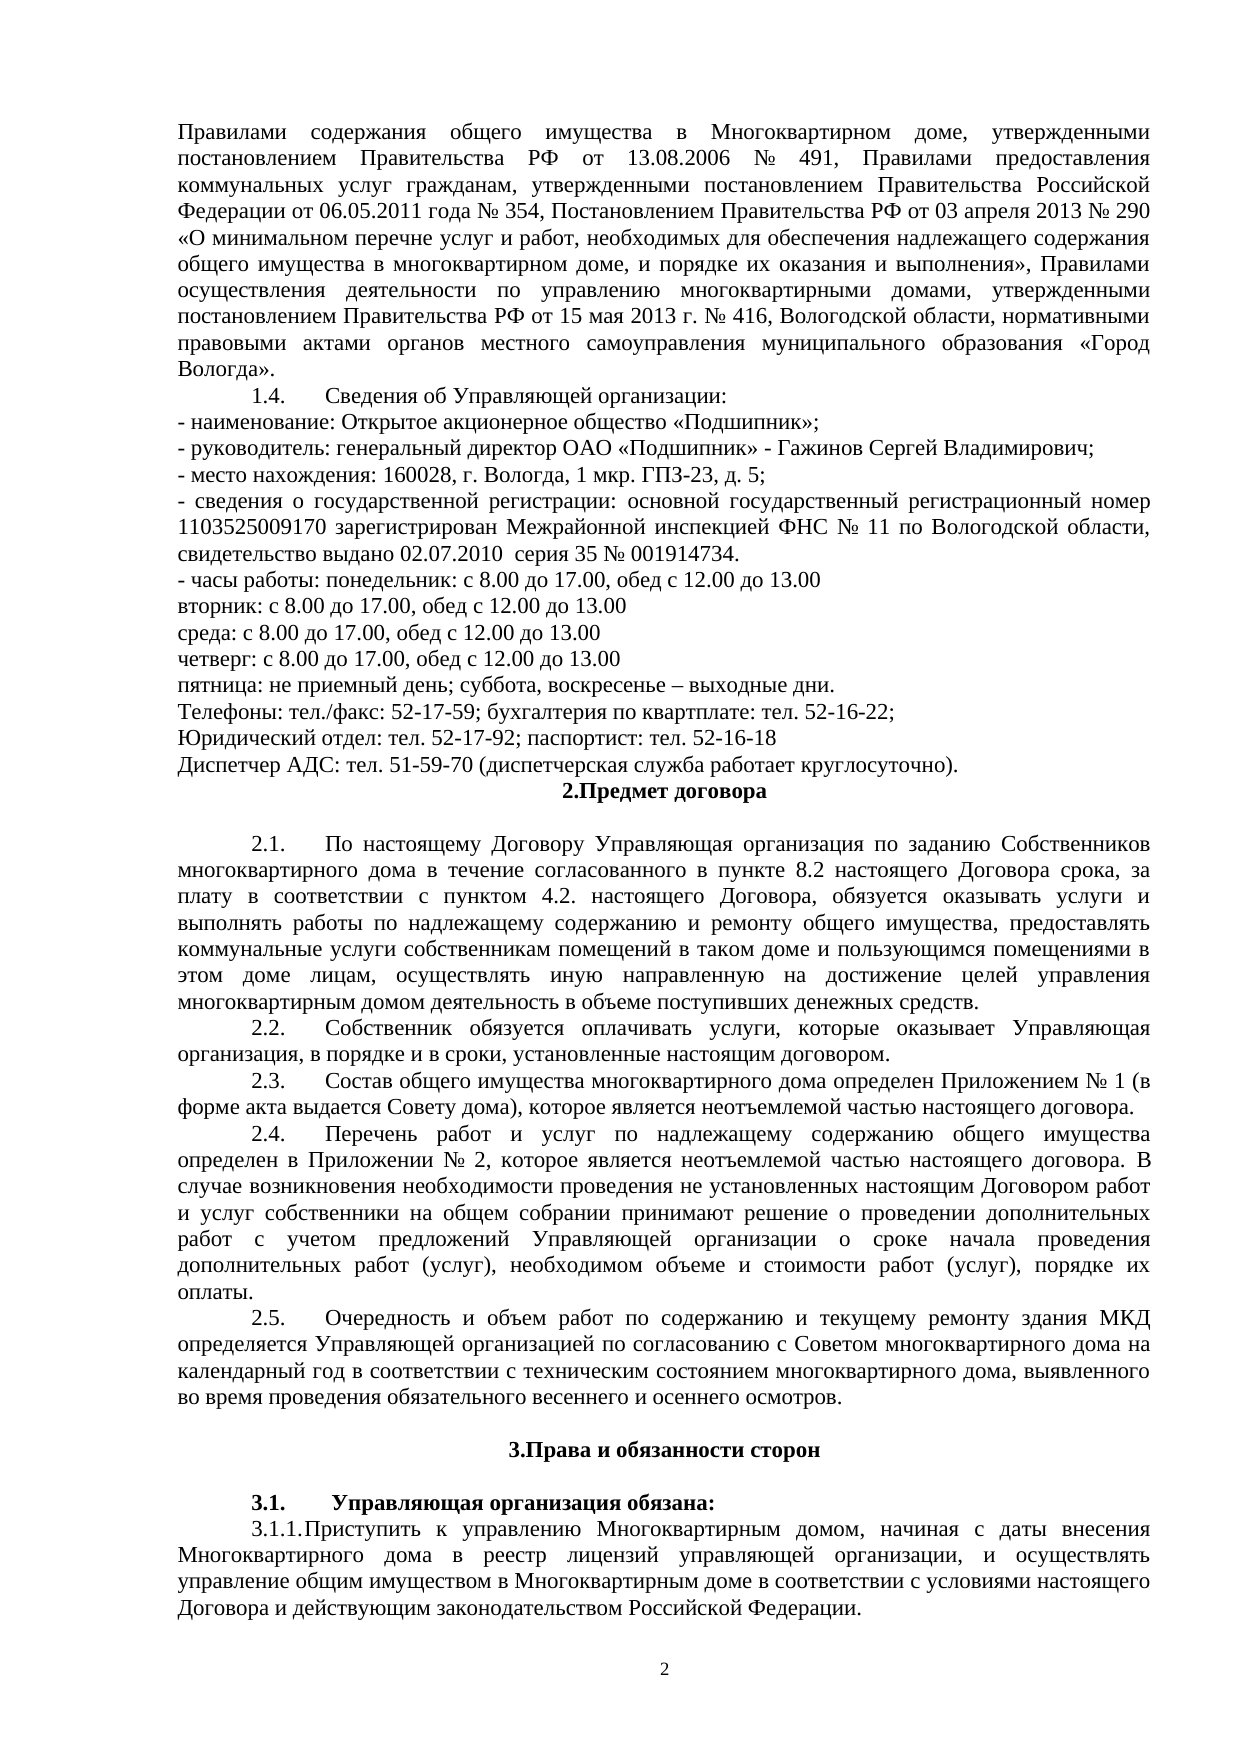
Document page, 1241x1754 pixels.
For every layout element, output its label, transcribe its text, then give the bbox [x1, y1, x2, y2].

text 3.1. Управляющая организация обязана: [177, 1488, 1152, 1515]
text - сведения о государственной регистрации: основной государственный регистрационный номер 1103525009170 зарегистрирован Межрайонной инспекцией ФНС № 11 по Вологодской области, свидетельство выдано 02.07.2010 серия 35 № 001914734. [177, 487, 1152, 566]
text среда: с 8.00 до 17.00, обед с 12.00 до 13.00 [177, 619, 1152, 645]
list Собственник обязуется оплачивать услуги, которые оказывает Управляющая организация, в порядке и в сроки, установленные настоящим договором. [177, 1014, 1152, 1067]
text - место нахождения: 160028, г. Вологда, 1 мкр. ГПЗ-23, д. 5; [177, 461, 1152, 487]
list Приступить к управлению Многоквартирным домом, начиная с даты внесения Многоквартирного дома в реестр лицензий управляющей организации, и осуществлять управление общим имуществом в Многоквартирным доме в соответствии с условиями настоящего Договора и действующим законодательством Российской Федерации. [177, 1515, 1152, 1620]
text Юридический отдел: тел. 52-17-92; паспортист: тел. 52-16-18 [177, 724, 1152, 751]
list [177, 118, 1152, 382]
list Сведения об Управляющей организации: [177, 382, 1152, 408]
list Состав общего имущества многоквартирного дома определен Приложением № 1 (в форме акта выдается Совету дома), которое является неотъемлемой частью настоящего договора. [177, 1067, 1152, 1119]
text четверг: с 8.00 до 17.00, обед с 12.00 до 13.00 [177, 645, 1152, 672]
text - наименование: Открытое акционерное общество «Подшипник»; [177, 408, 1152, 434]
text - часы работы: понедельник: с 8.00 до 17.00, обед с 12.00 до 13.00 [177, 566, 1152, 592]
list Перечень работ и услуг по надлежащему содержанию общего имущества определен в Приложении № 2, которое является неотъемлемой частью настоящего договора. В случае возникновения необходимости проведения не установленных настоящим Договором работ и услуг собственники на общем собрании принимают решение о проведении дополнительных работ с учетом предложений Управляющей организации о сроке начала проведения дополнительных работ (услуг), необходимом объеме и стоимости работ (услуг), порядке их оплаты. [177, 1119, 1152, 1304]
list Очередность и объем работ по содержанию и текущему ремонту здания МКД определяется Управляющей организацией по согласованию с Советом многоквартирного дома на календарный год в соответствии с техническим состоянием многоквартирного дома, выявленного во время проведения обязательного весеннего и осеннего осмотров. [177, 1304, 1152, 1409]
text 3.Права и обязанности сторон [177, 1436, 1152, 1462]
text пятница: не приемный день; суббота, воскресенье – выходные дни. [177, 672, 1152, 698]
text Телефоны: тел./факс: 52-17-59; бухгалтерия по квартплате: тел. 52-16-22; [177, 698, 1152, 724]
text Диспетчер АДС: тел. 51-59-70 (диспетчерская служба работает круглосуточно). [177, 751, 1152, 777]
text - руководитель: генеральный директор ОАО «Подшипник» - Гажинов Сергей Владимирович; [177, 434, 1152, 461]
list По настоящему Договору Управляющая организация по заданию Собственников многоквартирного дома в течение согласованного в пункте 8.2 настоящего Договора срока, за плату в соответствии с пунктом 4.2. настоящего Договора, обязуется оказывать услуги и выполнять работы по надлежащему содержанию и ремонту общего имущества, предоставлять коммунальные услуги собственникам помещений в таком доме и пользующимся помещениями в этом доме лицам, осуществлять иную направленную на достижение целей управления многоквартирным домом деятельность в объеме поступивших денежных средств. [177, 830, 1152, 1014]
text вторник: с 8.00 до 17.00, обед с 12.00 до 13.00 [177, 592, 1152, 619]
text 2.Предмет договора [177, 777, 1152, 803]
